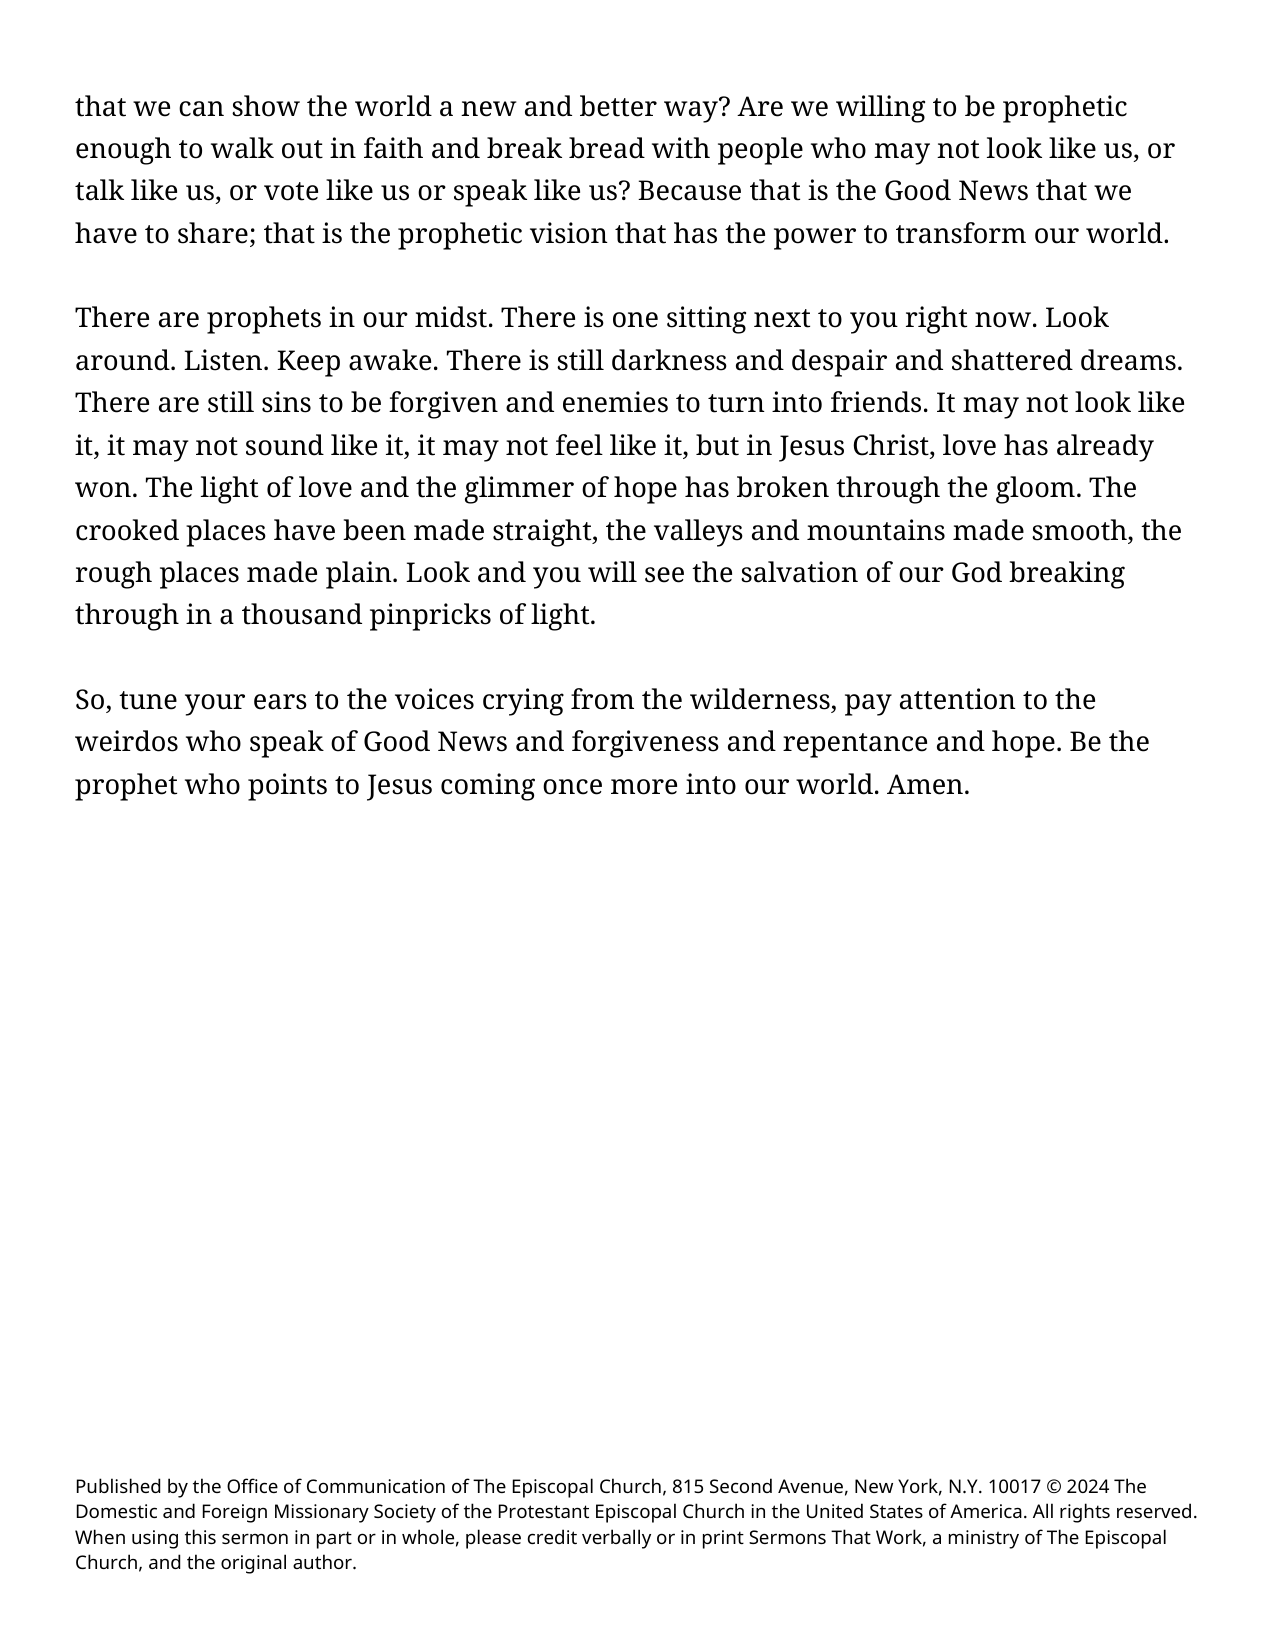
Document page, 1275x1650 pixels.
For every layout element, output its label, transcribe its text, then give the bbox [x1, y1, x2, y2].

text There are prophets in our midst. There is one sitting next to you right now. Look around. Listen. Keep awake. There is still darkness and despair and shattered dreams. There are still sins to be forgiven and enemies to turn into friends. It may not look like it, it may not sound like it, it may not feel like it, but in Jesus Christ, love has already won. The light of love and the glimmer of hope has broken through the gloom. The crooked places have been made straight, the valleys and mountains made smooth, the rough places made plain. Look and you will see the salvation of our God breaking through in a thousand pinpricks of light. [75, 299, 1200, 633]
text So, tune your ears to the voices crying from the wilderness, pay attention to the weirdos who speak of Good News and forgiveness and repentance and hope. Be the prophet who points to Jesus coming once more into our world. Amen. [75, 681, 1200, 802]
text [75, 87, 1200, 251]
